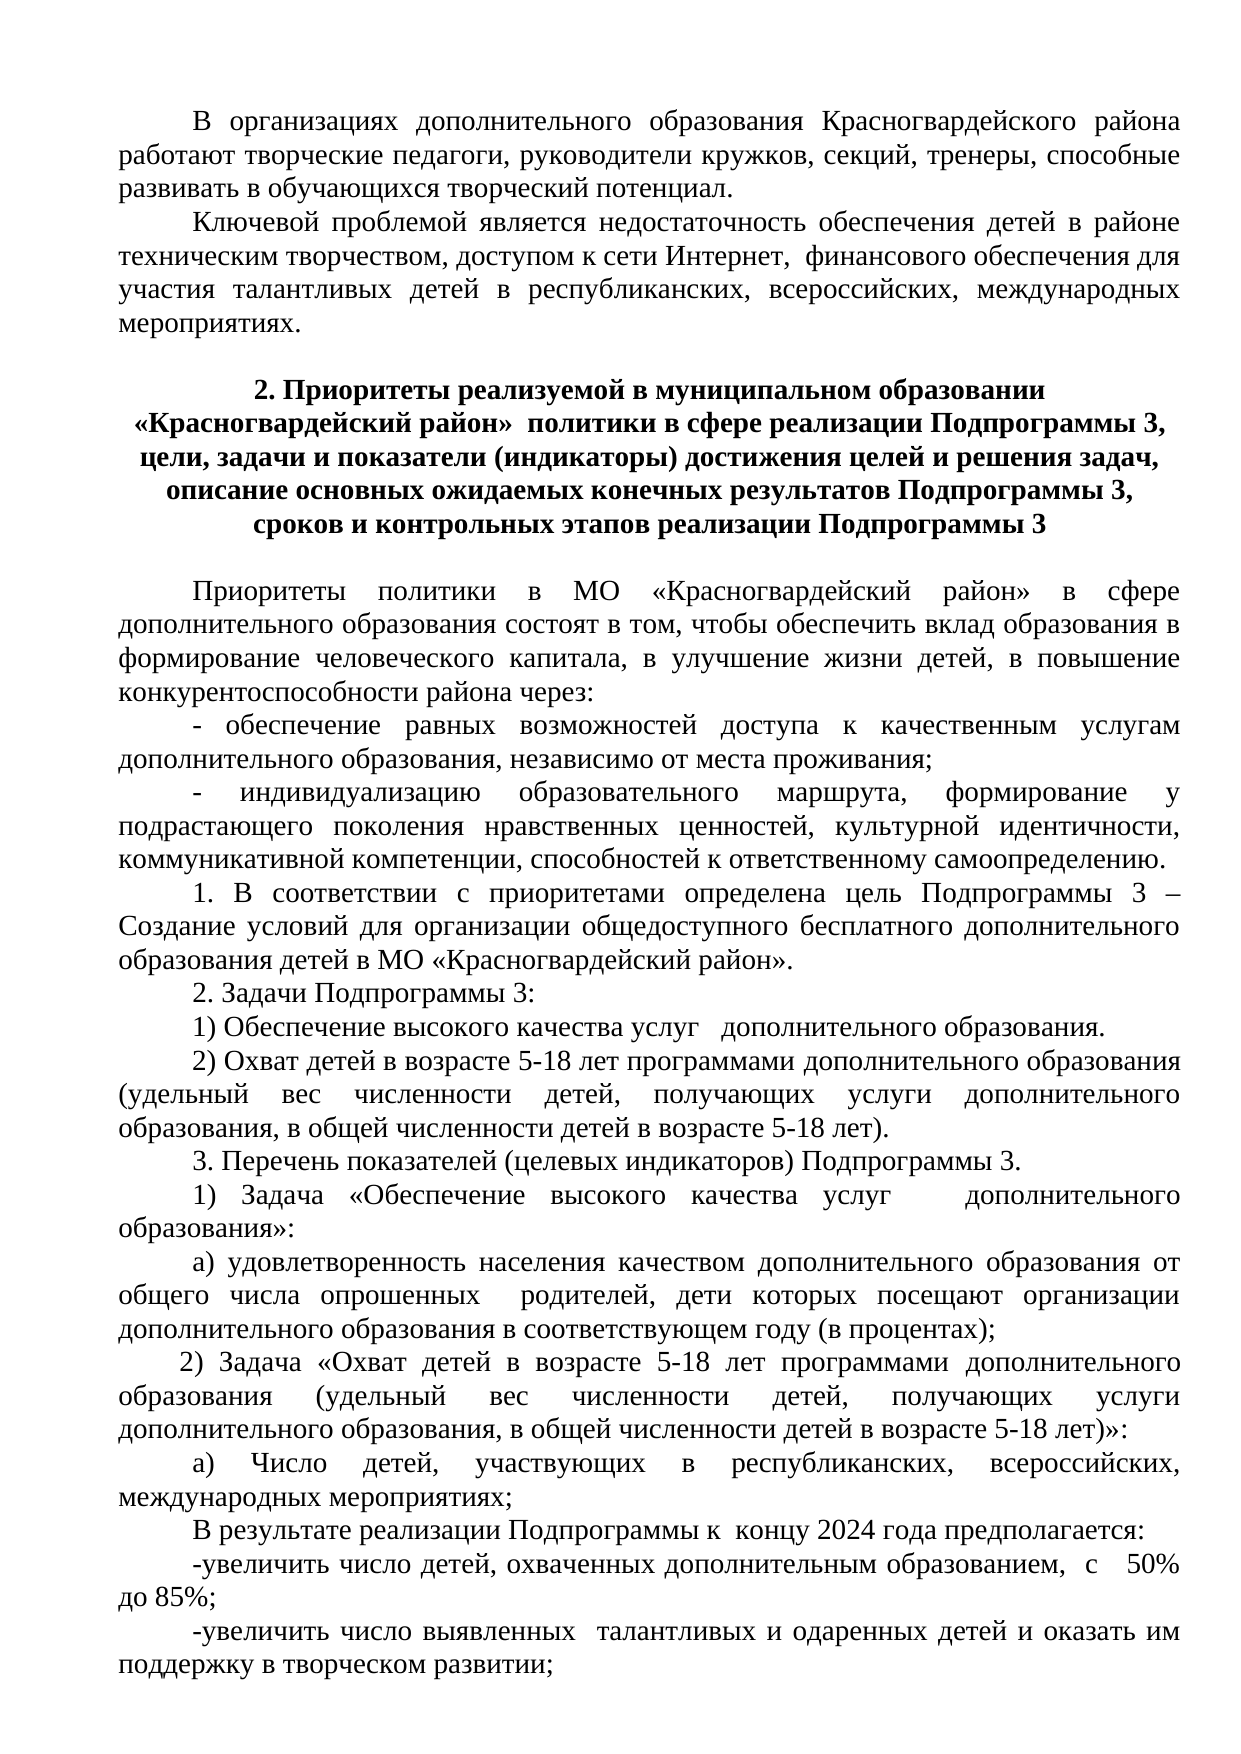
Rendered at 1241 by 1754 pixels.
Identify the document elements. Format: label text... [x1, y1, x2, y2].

text - обеспечение равных возможностей доступа к качественным услугам дополнительного образования, независимо от места проживания; [118, 707, 1181, 774]
text а) удовлетворенность населения качеством дополнительного образования от общего числа опрошенных родителей, дети которых посещают организации дополнительного образования в соответствующем году (в процентах); [118, 1244, 1181, 1344]
text 2. Приоритеты реализуемой в муниципальном образовании «Красногвардейский район» политики в сфере реализации Подпрограммы 3, цели, задачи и показатели (индикаторы) достижения целей и решения задач, описание основных ожидаемых конечных результатов Подпрограммы 3, сроков и контрольных этапов реализации Подпрограммы 3 [118, 372, 1181, 539]
text 1) Обеспечение высокого качества услуг дополнительного образования. [118, 1009, 1181, 1043]
text 1) Задача «Обеспечение высокого качества услуг дополнительного образования»: [118, 1177, 1181, 1244]
text - индивидуализацию образовательного маршрута, формирование у подрастающего поколения нравственных ценностей, культурной идентичности, коммуникативной компетенции, способностей к ответственному самоопределению. [118, 774, 1181, 875]
text В организациях дополнительного образования Красногвардейского района работают творческие педагоги, руководители кружков, секций, тренеры, способные развивать в обучающихся творческий потенциал. [118, 103, 1181, 204]
text 2. Задачи Подпрограммы 3: [118, 976, 1181, 1009]
text -увеличить число выявленных талантливых и одаренных детей и оказать им поддержку в творческом развитии; [118, 1613, 1181, 1680]
text -увеличить число детей, охваченных дополнительным образованием, с 50% до 85%; [118, 1546, 1181, 1613]
text В результате реализации Подпрограммы к концу 2024 года предполагается: [118, 1512, 1181, 1546]
text Приоритеты политики в МО «Красногвардейский район» в сфере дополнительного образования состоят в том, чтобы обеспечить вклад образования в формирование человеческого капитала, в улучшение жизни детей, в повышение конкурентоспособности района через: [118, 573, 1181, 707]
text 2) Задача «Охват детей в возрасте 5-18 лет программами дополнительного образования (удельный вес численности детей, получающих услуги дополнительного образования, в общей численности детей в возрасте 5-18 лет)»: [118, 1344, 1181, 1445]
text 3. Перечень показателей (целевых индикаторов) Подпрограммы 3. [118, 1143, 1181, 1177]
text Ключевой проблемой является недостаточность обеспечения детей в районе техническим творчеством, доступом к сети Интернет, финансового обеспечения для участия талантливых детей в республиканских, всероссийских, международных мероприятиях. [118, 204, 1181, 338]
text а) Число детей, участвующих в республиканских, всероссийских, международных мероприятиях; [118, 1445, 1181, 1512]
text 1. В соответствии с приоритетами определена цель Подпрограммы 3 –Создание условий для организации общедоступного бесплатного дополнительного образования детей в МО «Красногвардейский район». [118, 875, 1181, 976]
text 2) Охват детей в возрасте 5-18 лет программами дополнительного образования (удельный вес численности детей, получающих услуги дополнительного образования, в общей численности детей в возрасте 5-18 лет). [118, 1043, 1181, 1143]
